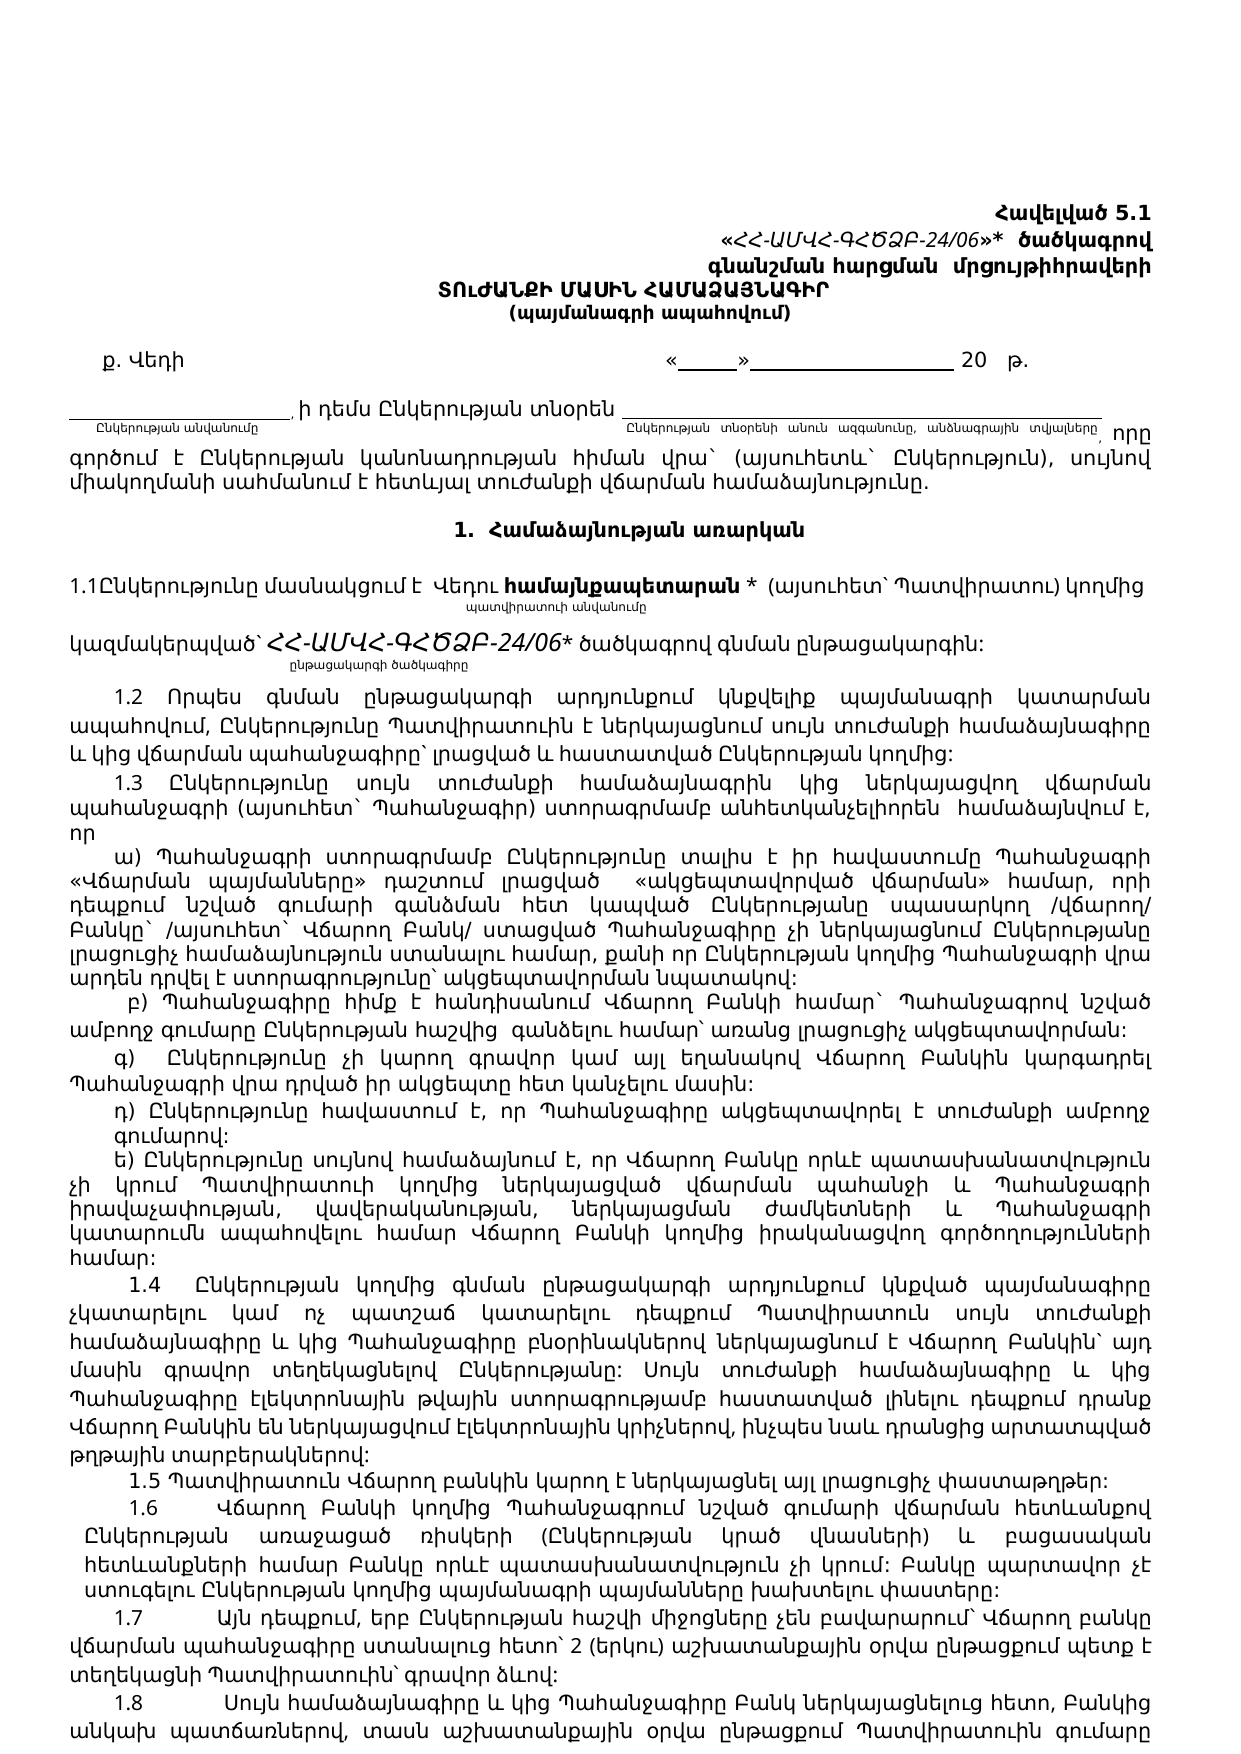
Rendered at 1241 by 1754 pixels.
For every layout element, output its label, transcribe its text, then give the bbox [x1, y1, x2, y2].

list Այն դեպքում, երբ Ընկերության հաշվի միջոցները չեն բավարարում՝ Վճարող բանկը վճարման պահանջագիրը ստանալուց հետո՝ 2 (երկու) աշխատանքային օրվա ընթացքում պետք է տեղեկացնի Պատվիրատուին՝ գրավոր ձևով: [69, 1603, 1152, 1688]
text ե) Ընկերությունը սույնով համաձայնում է, որ Վճարող Բանկը որևէ պատասխանատվություն չի կրում Պատվիրատուի կողմից ներկայացված վճարման պահանջի և Պահանջագրի իրավաչափության, վավերականության, ներկայացման ժամկետների և Պահանջագրի կատարումն ապահովելու համար Վճարող Բանկի կողմից իրականացվող գործողությունների համար: [69, 1148, 1152, 1270]
text Հավելված 5.1 [69, 201, 1152, 225]
text ընթացակարգի ծածկագիրը [113, 658, 1152, 682]
text , ի դեմս Ընկերության տնօրեն [69, 397, 1152, 421]
text (պայմանագրի ապահովում) [69, 302, 1152, 324]
text դ) Ընկերությունը հավաստում է, որ Պահանջագիրը ակցեպտավորել է տուժանքի ամբողջ գումարով: [113, 1096, 1152, 1148]
text 1.5 Պատվիրատուն Վճարող բանկին կարող է ներկայացնել այլ լրացուցիչ փաստաթղթեր: [128, 1469, 1152, 1493]
text պատվիրատուի անվանումը [113, 600, 1152, 624]
text բ) Պահանջագիրը հիմք է հանդիսանում Վճարող Բանկի համար` Պահանջագրով նշված ամբողջ գումարը Ընկերության հաշվից գանձելու համար՝ առանց լրացուցիչ ակցեպտավորման: [69, 990, 1152, 1043]
text 1.1Ընկերությունը մասնակցում է Վեդու համայնքապետարան * (այսուհետ` Պատվիրատու) կողմից [69, 571, 1152, 600]
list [69, 1688, 1152, 1745]
text 1.4 Ընկերության կողմից գնման ընթացակարգի արդյունքում կնքված պայմանագիրը չկատարելու կամ ոչ պատշաճ կատարելու դեպքում Պատվիրատուն սույն տուժանքի համաձայնագիրը և կից Պահանջագիրը բնօրինակներով ներկայացնում է Վճարող Բանկին` այդ մասին գրավոր տեղեկացնելով Ընկերությանը: Սույն տուժանքի համաձայնագիրը և կից Պահանջագիրը էլեկտրոնային թվային ստորագրությամբ հաստատված լինելու դեպքում դրանք Վճարող Բանկին են ներկայացվում էլեկտրոնային կրիչներով, ինչպես նաև դրանցից արտատպված թղթային տարբերակներով: [69, 1270, 1152, 1469]
text գնանշման հարցման մրցույթիհրավերի [69, 254, 1152, 278]
text «ՀՀ-ԱՄՎՀ-ԳՀԾՁԲ-24/06»* ծածկագրով [69, 225, 1152, 254]
text Ընկերության անվանումը Ընկերության տնօրենի անուն ազգանունը, անձնագրային տվյալները, որը գործում է Ընկերության կանոնադրության հիման վրա` (այսուհետև` Ընկերություն), սույնով միակողմանի սահմանում է հետևյալ տուժանքի վճարման համաձայնությունը. [69, 421, 1152, 494]
text 1.2 Որպես գնման ընթացակարգի արդյունքում կնքվելիք պայմանագրի կատարման ապահովում, Ընկերությունը Պատվիրատուին է ներկայացնում սույն տուժանքի համաձայնագիրը և կից վճարման պահանջագիրը` լրացված և հաստատված Ընկերության կողմից: [69, 682, 1152, 768]
text կազմակերպված` ՀՀ-ԱՄՎՀ-ԳՀԾՁԲ-24/06* ծածկագրով գնման ընթացակարգին: [69, 624, 1152, 658]
text 1.3 Ընկերությունը սույն տուժանքի համաձայնագրին կից ներկայացվող վճարման պահանջագրի (այսուհետ` Պահանջագիր) ստորագրմամբ անհետկանչելիորեն համաձայնվում է, որ [69, 768, 1152, 845]
list Վճարող Բանկի կողմից Պահանջագրում նշված գումարի վճարման հետևանքով Ընկերության առաջացած ռիսկերի (Ընկերության կրած վնասների) և բացասական հետևանքների համար Բանկը որևէ պատասխանատվություն չի կրում: Բանկը պարտավոր չէ ստուգելու Ընկերության կողմից պայմանագրի պայմանները խախտելու փաստերը: [84, 1493, 1152, 1603]
text ա) Պահանջագրի ստորագրմամբ Ընկերությունը տալիս է իր հավաստումը Պահանջագրի «Վճարման պայմանները» դաշտում լրացված «ակցեպտավորված վճարման» համար, որի դեպքում նշված գումարի գանձման հետ կապված Ընկերությանը սպասարկող /վճարող/ Բանկը` /այսուհետ` Վճարող Բանկ/ ստացված Պահանջագիրը չի ներկայացնում Ընկերությանը լրացուցիչ համաձայնություն ստանալու համար, քանի որ Ընկերության կողմից Պահանջագրի վրա արդեն դրվել է ստորագրությունը՝ ակցեպտավորման նպատակով: [69, 845, 1152, 990]
text գ) Ընկերությունը չի կարող գրավոր կամ այլ եղանակով Վճարող Բանկին կարգադրել Պահանջագրի վրա դրված իր ակցեպտը հետ կանչելու մասին: [69, 1043, 1152, 1096]
text ՏՈւԺԱՆՔԻ ՄԱՍԻՆ ՀԱՄԱՁԱՅՆԱԳԻՐ [69, 278, 1152, 302]
text 1․ Համաձայնության առարկան [107, 518, 1152, 543]
text ք. Վեդի « » 20 թ. [69, 348, 1152, 373]
